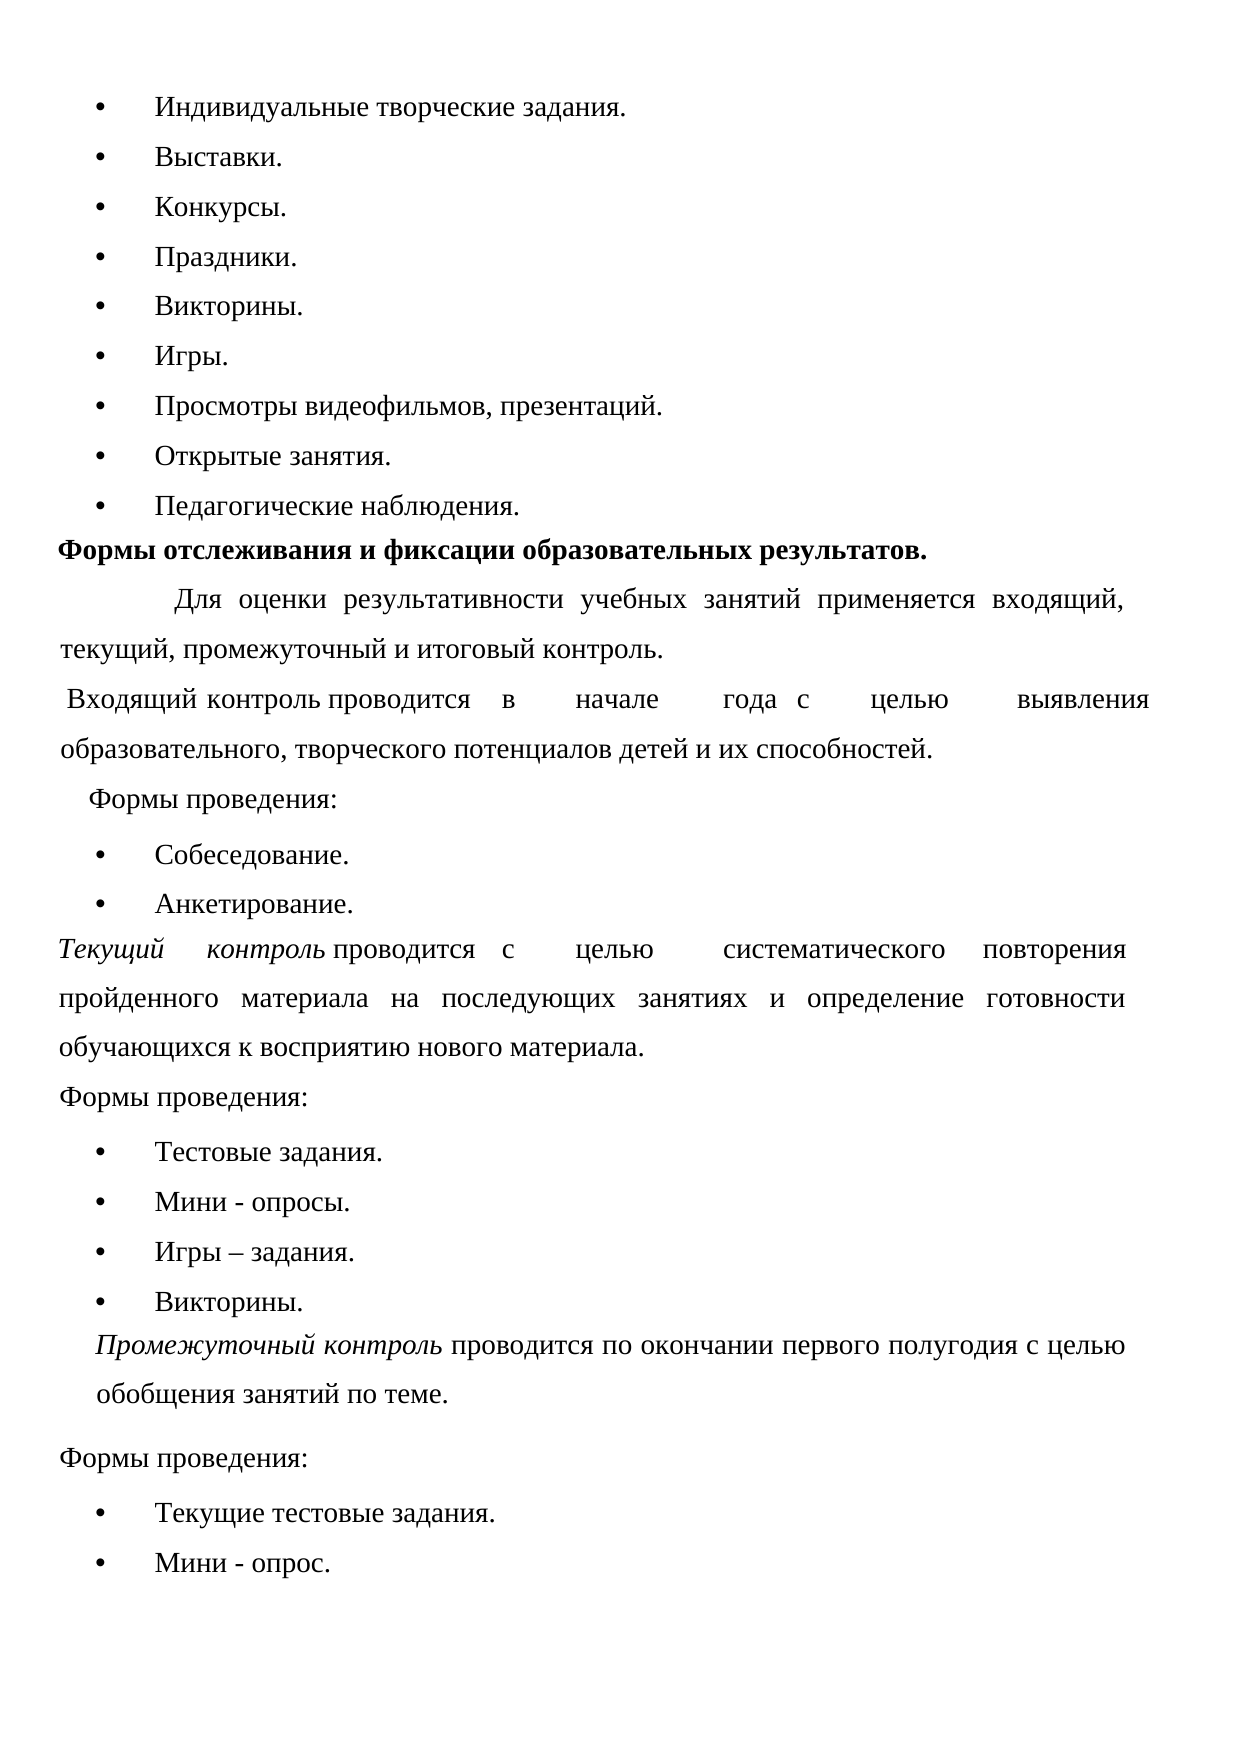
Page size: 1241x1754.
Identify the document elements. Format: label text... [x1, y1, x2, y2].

list Открытые занятия. [95, 438, 1126, 471]
text Промежуточный контроль проводится по окончании первого полугодия с целью обобщения занятий по теме. [95, 1327, 1126, 1411]
list Праздники. [95, 238, 1126, 272]
list Выставки. [95, 139, 1126, 173]
text Для оценки результативности учебных занятий применяется входящий, текущий, промежуточный и итоговый контроль. [59, 581, 1126, 665]
list Игры – задания. [95, 1234, 1126, 1267]
list Индивидуальные творческие задания. [95, 89, 1126, 123]
text Входящий контроль проводится в начале года с целью выявления образовательного, творческого потенциалов детей и их способностей. [59, 681, 1149, 765]
list Мини - опросы. [95, 1184, 1126, 1218]
text Формы отслеживания и фиксации образовательных результатов. [57, 532, 1126, 566]
list Просмотры видеофильмов, презентаций. [95, 388, 1126, 422]
list Анкетирование. [95, 887, 1126, 920]
list Конкурсы. [95, 189, 1126, 222]
list Викторины. [95, 288, 1126, 322]
list Педагогические наблюдения. [95, 487, 1126, 521]
list Игры. [95, 338, 1126, 372]
list Мини - опрос. [95, 1545, 1126, 1579]
text Формы проведения: [59, 782, 1126, 815]
text Формы проведения: [59, 1440, 1126, 1474]
text Текущий контроль проводится с целью систематического повторения пройденного материала на последующих занятиях и определение готовности обучающихся к восприятию нового материала. [57, 931, 1126, 1063]
list Тестовые задания. [95, 1134, 1126, 1168]
list Собеседование. [95, 837, 1126, 870]
list Викторины. [95, 1283, 1126, 1317]
list Текущие тестовые задания. [95, 1495, 1126, 1529]
text Формы проведения: [59, 1079, 1126, 1113]
